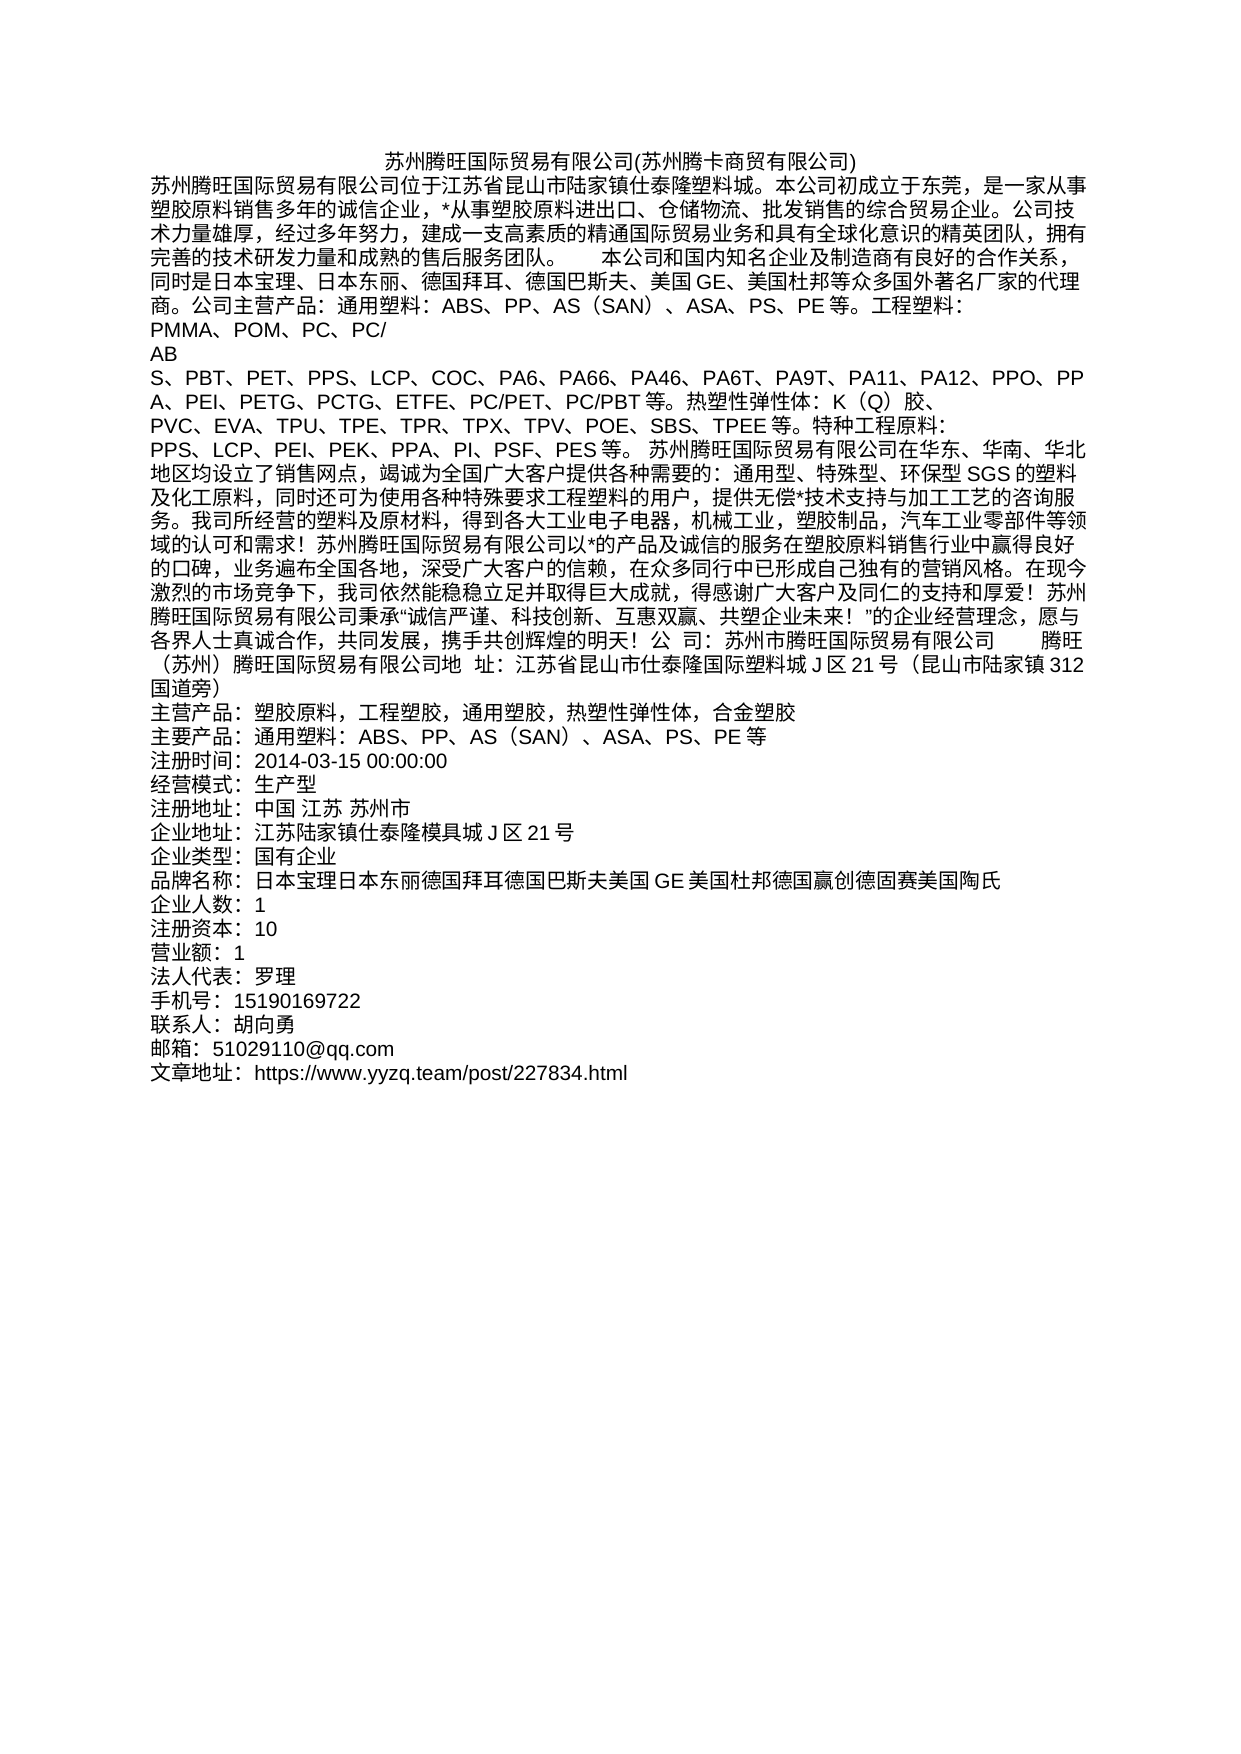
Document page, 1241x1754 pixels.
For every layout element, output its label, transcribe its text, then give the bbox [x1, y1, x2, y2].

text 邮箱：51029110@qq.com [150, 1036, 1090, 1060]
text 企业类型：国有企业 [150, 845, 1090, 869]
text 主要产品：通用塑料：ABS、PP、AS（SAN）、ASA、PS、PE等 [150, 725, 1090, 749]
text 苏州腾旺国际贸易有限公司位于江苏省昆山市陆家镇仕泰隆塑料城。本公司初成立于东莞，是一家从事塑胶原料销售多年的诚信企业，*从事塑胶原料进出口、仓储物流、批发销售的综合贸易企业。公司技术力量雄厚，经过多年努力，建成一支高素质的精通国际贸易业务和具有全球化意识的精英团队，拥有完善的技术研发力量和成熟的售后服务团队。 本公司和国内知名企业及制造商有良好的合作关系，同时是日本宝理、日本东丽、德国拜耳、德国巴斯夫、美国GE、美国杜邦等众多国外著名厂家的代理商。公司主营产品：通用塑料：ABS、PP、AS（SAN）、ASA、PS、PE等。工程塑料：PMMA、POM、PC、PC/ABS、PBT、PET、PPS、LCP、COC、PA6、PA66、PA46、PA6T、PA9T、PA11、PA12、PPO、PPA、PEI、PETG、PCTG、ETFE、PC/PET、PC/PBT等。热塑性弹性体：K（Q）胶、PVC、EVA、TPU、TPE、TPR、TPX、TPV、POE、SBS、TPEE等。特种工程原料：PPS、LCP、PEI、PEK、PPA、PI、PSF、PES等。 苏州腾旺国际贸易有限公司在华东、华南、华北地区均设立了销售网点，竭诚为全国广大客户提供各种需要的：通用型、特殊型、环保型SGS的塑料及化工原料，同时还可为使用各种特殊要求工程塑料的用户，提供无偿*技术支持与加工工艺的咨询服务。我司所经营的塑料及原材料，得到各大工业电子电器，机械工业，塑胶制品，汽车工业零部件等领域的认可和需求！苏州腾旺国际贸易有限公司以*的产品及诚信的服务在塑胶原料销售行业中赢得良好的口碑，业务遍布全国各地，深受广大客户的信赖，在众多同行中已形成自己独有的营销风格。在现今激烈的市场竞争下，我司依然能稳稳立足并取得巨大成就，得感谢广大客户及同仁的支持和厚爱！苏州腾旺国际贸易有限公司秉承“诚信严谨、科技创新、互惠双赢、共塑企业未来！”的企业经营理念，愿与各界人士真诚合作，共同发展，携手共创辉煌的明天！公 司：苏州市腾旺国际贸易有限公司 腾旺（苏州）腾旺国际贸易有限公司地 址：江苏省昆山市仕泰隆国际塑料城J区21号（昆山市陆家镇312国道旁） [150, 174, 1090, 701]
text 文章地址：https://www.yyzq.team/post/227834.html [150, 1060, 1090, 1084]
text 品牌名称：日本宝理日本东丽德国拜耳德国巴斯夫美国GE美国杜邦德国赢创德固赛美国陶氏 [150, 869, 1090, 893]
text 经营模式：生产型 [150, 773, 1090, 797]
text 主营产品：塑胶原料，工程塑胶，通用塑胶，热塑性弹性体，合金塑胶 [150, 701, 1090, 725]
text 联系人：胡向勇 [150, 1012, 1090, 1036]
text 注册时间：2014-03-15 00:00:00 [150, 749, 1090, 773]
text 营业额：1 [150, 941, 1090, 964]
text 苏州腾旺国际贸易有限公司(苏州腾卡商贸有限公司) [150, 150, 1090, 174]
text 注册地址：中国 江苏 苏州市 [150, 797, 1090, 821]
text 注册资本：10 [150, 917, 1090, 941]
text 法人代表：罗理 [150, 964, 1090, 988]
text 企业人数：1 [150, 893, 1090, 917]
text 企业地址：江苏陆家镇仕泰隆模具城J区21号 [150, 821, 1090, 845]
text 手机号：15190169722 [150, 988, 1090, 1012]
